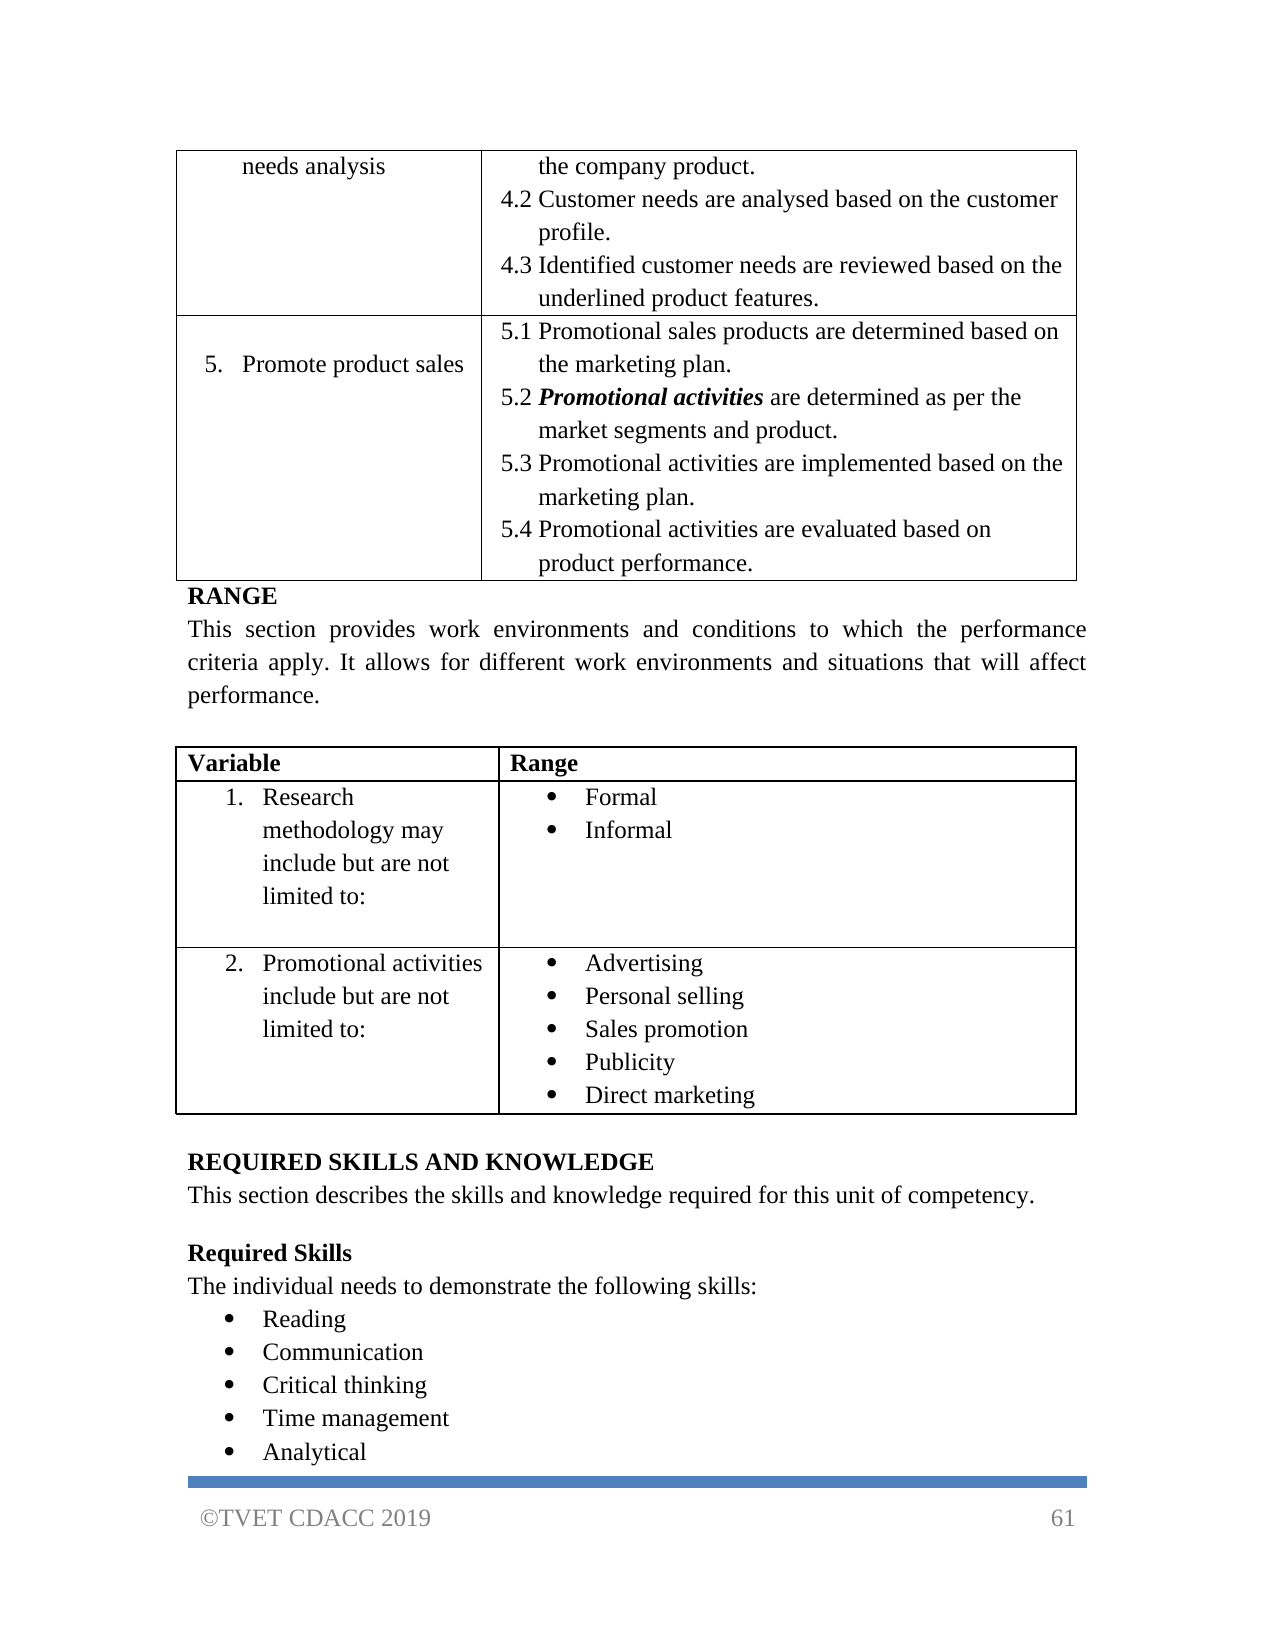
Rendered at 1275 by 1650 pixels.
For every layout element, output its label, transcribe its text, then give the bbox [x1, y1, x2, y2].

text This section describes the skills and knowledge required for this unit of competency. [187, 1180, 1087, 1209]
table_cell Research methodology may include but are not limited to: [177, 782, 498, 947]
list Analytical [225, 1437, 1087, 1465]
text This section provides work environments and conditions to which the performance criteria apply. It allows for different work environments and situations that will affect performance. [187, 614, 1087, 709]
text RANGE [187, 581, 1087, 610]
list Critical thinking [225, 1371, 1087, 1399]
table_header Variable [177, 748, 498, 780]
list Required Skills [187, 1238, 1087, 1267]
table_cell Advertising Personal selling Sales promotion Publicity Direct marketing [500, 948, 1075, 1113]
text The individual needs to demonstrate the following skills: [187, 1271, 1087, 1300]
list Time management [225, 1403, 1087, 1432]
table_cell Promotional sales products are determined based on the marketing plan. Promotional activities are determined as per the market segments and product. Promotional activities are implemented based on the marketing plan. Promotional activities are evaluated based on product performance. [482, 316, 1076, 580]
text REQUIRED SKILLS AND KNOWLEDGE [187, 1147, 1087, 1176]
table_cell Formal Informal [500, 782, 1075, 947]
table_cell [482, 151, 1076, 315]
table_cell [177, 151, 481, 315]
list Reading [225, 1304, 1087, 1333]
list Communication [225, 1337, 1087, 1366]
table_header Range [500, 748, 1075, 780]
table_cell Promotional activities include but are not limited to: [177, 948, 498, 1113]
table_cell Promote product sales [177, 316, 481, 580]
